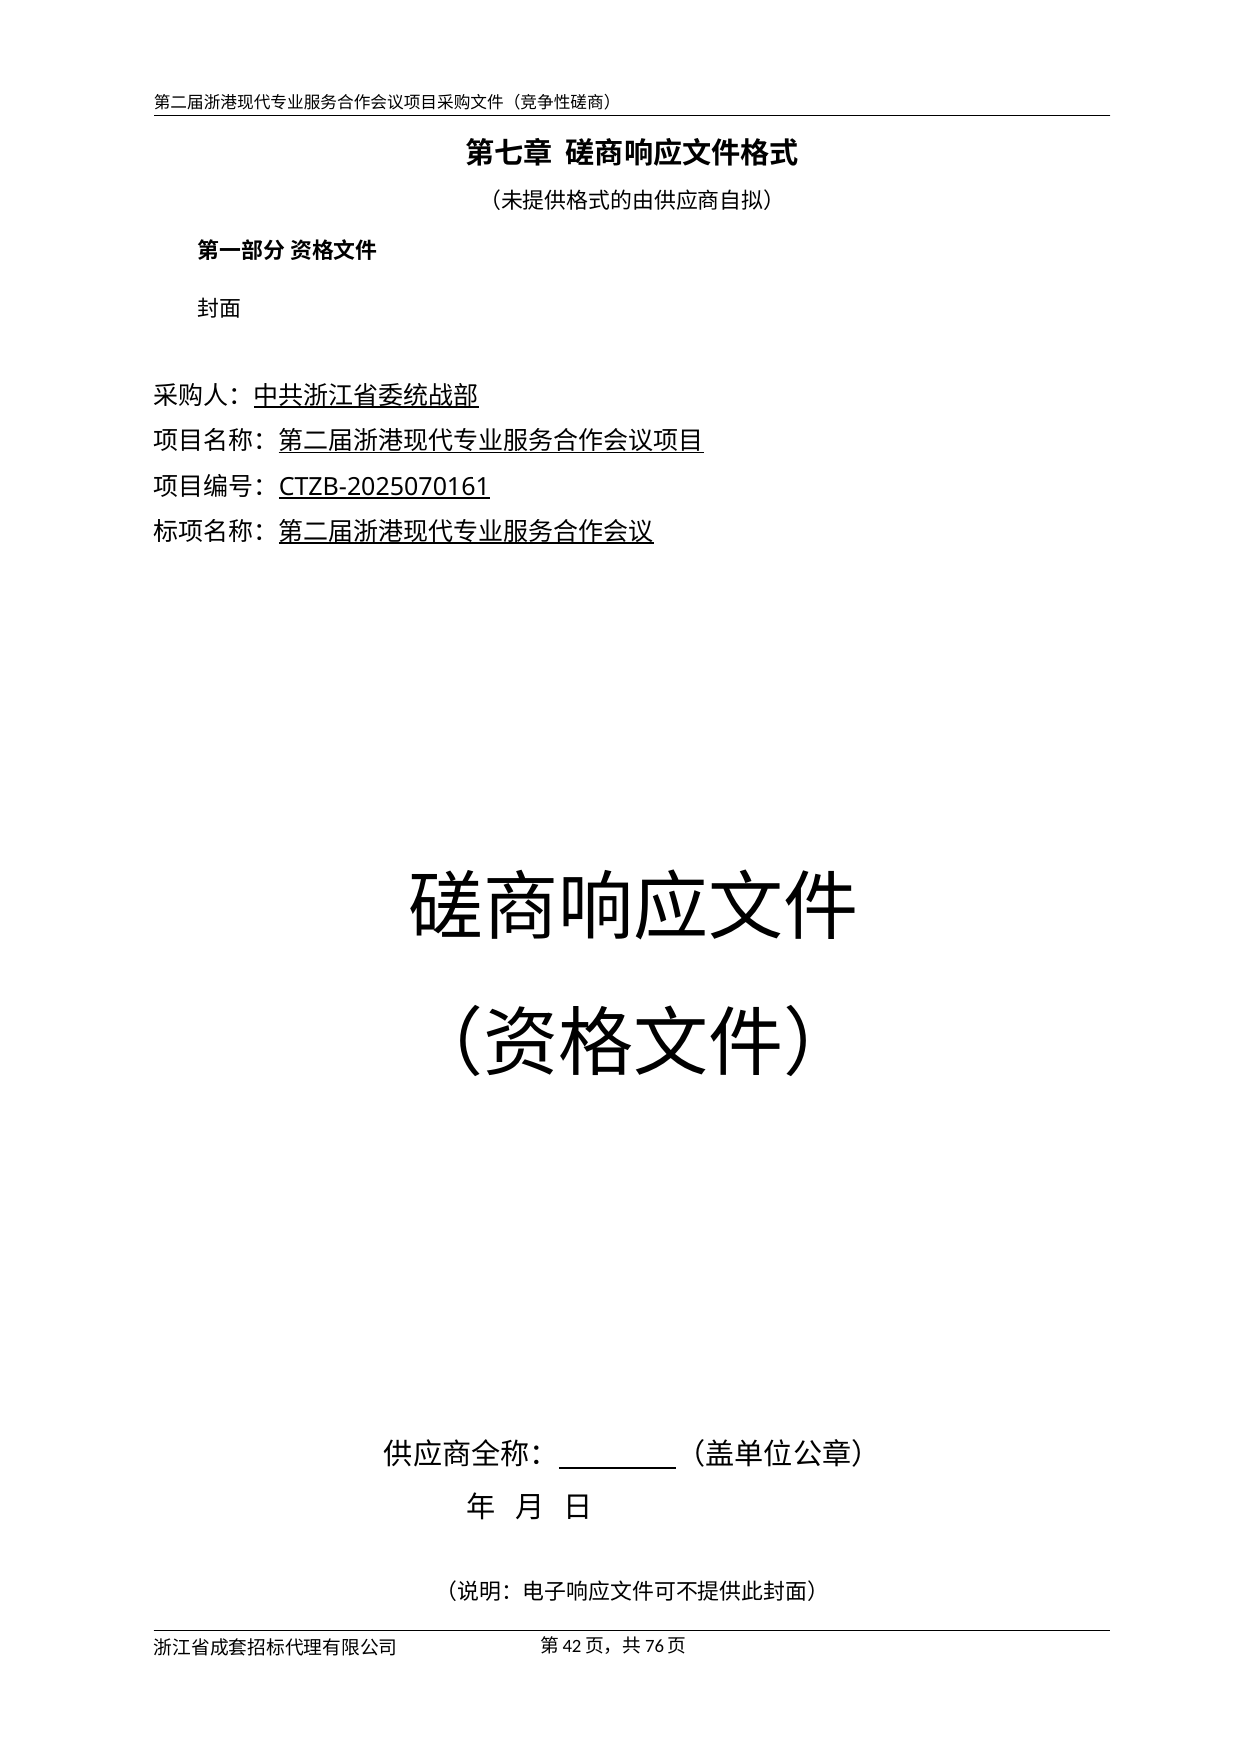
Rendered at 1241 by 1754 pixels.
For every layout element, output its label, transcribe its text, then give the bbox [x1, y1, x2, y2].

text 采购人：中共浙江省委统战部 [153, 375, 1112, 412]
text 项目编号：CTZB-2025070161 [153, 466, 1112, 502]
text 年 月 日 [380, 1484, 1110, 1526]
text 磋商响应文件 [153, 847, 1112, 956]
subtitle 封面 [153, 291, 1110, 322]
text （资格文件） [153, 983, 1112, 1091]
subtitle 第七章 磋商响应文件格式 [153, 130, 1110, 172]
text 项目名称：第二届浙港现代专业服务合作会议项目 [153, 421, 1112, 457]
subtitle 第一部分 资格文件 [153, 233, 1110, 264]
text 标项名称：第二届浙港现代专业服务合作会议 [153, 511, 1112, 547]
text 供应商全称： （盖单位公章） [153, 1431, 1110, 1473]
text （说明：电子响应文件可不提供此封面） [153, 1574, 1110, 1605]
text （未提供格式的由供应商自拟） [153, 183, 1110, 214]
